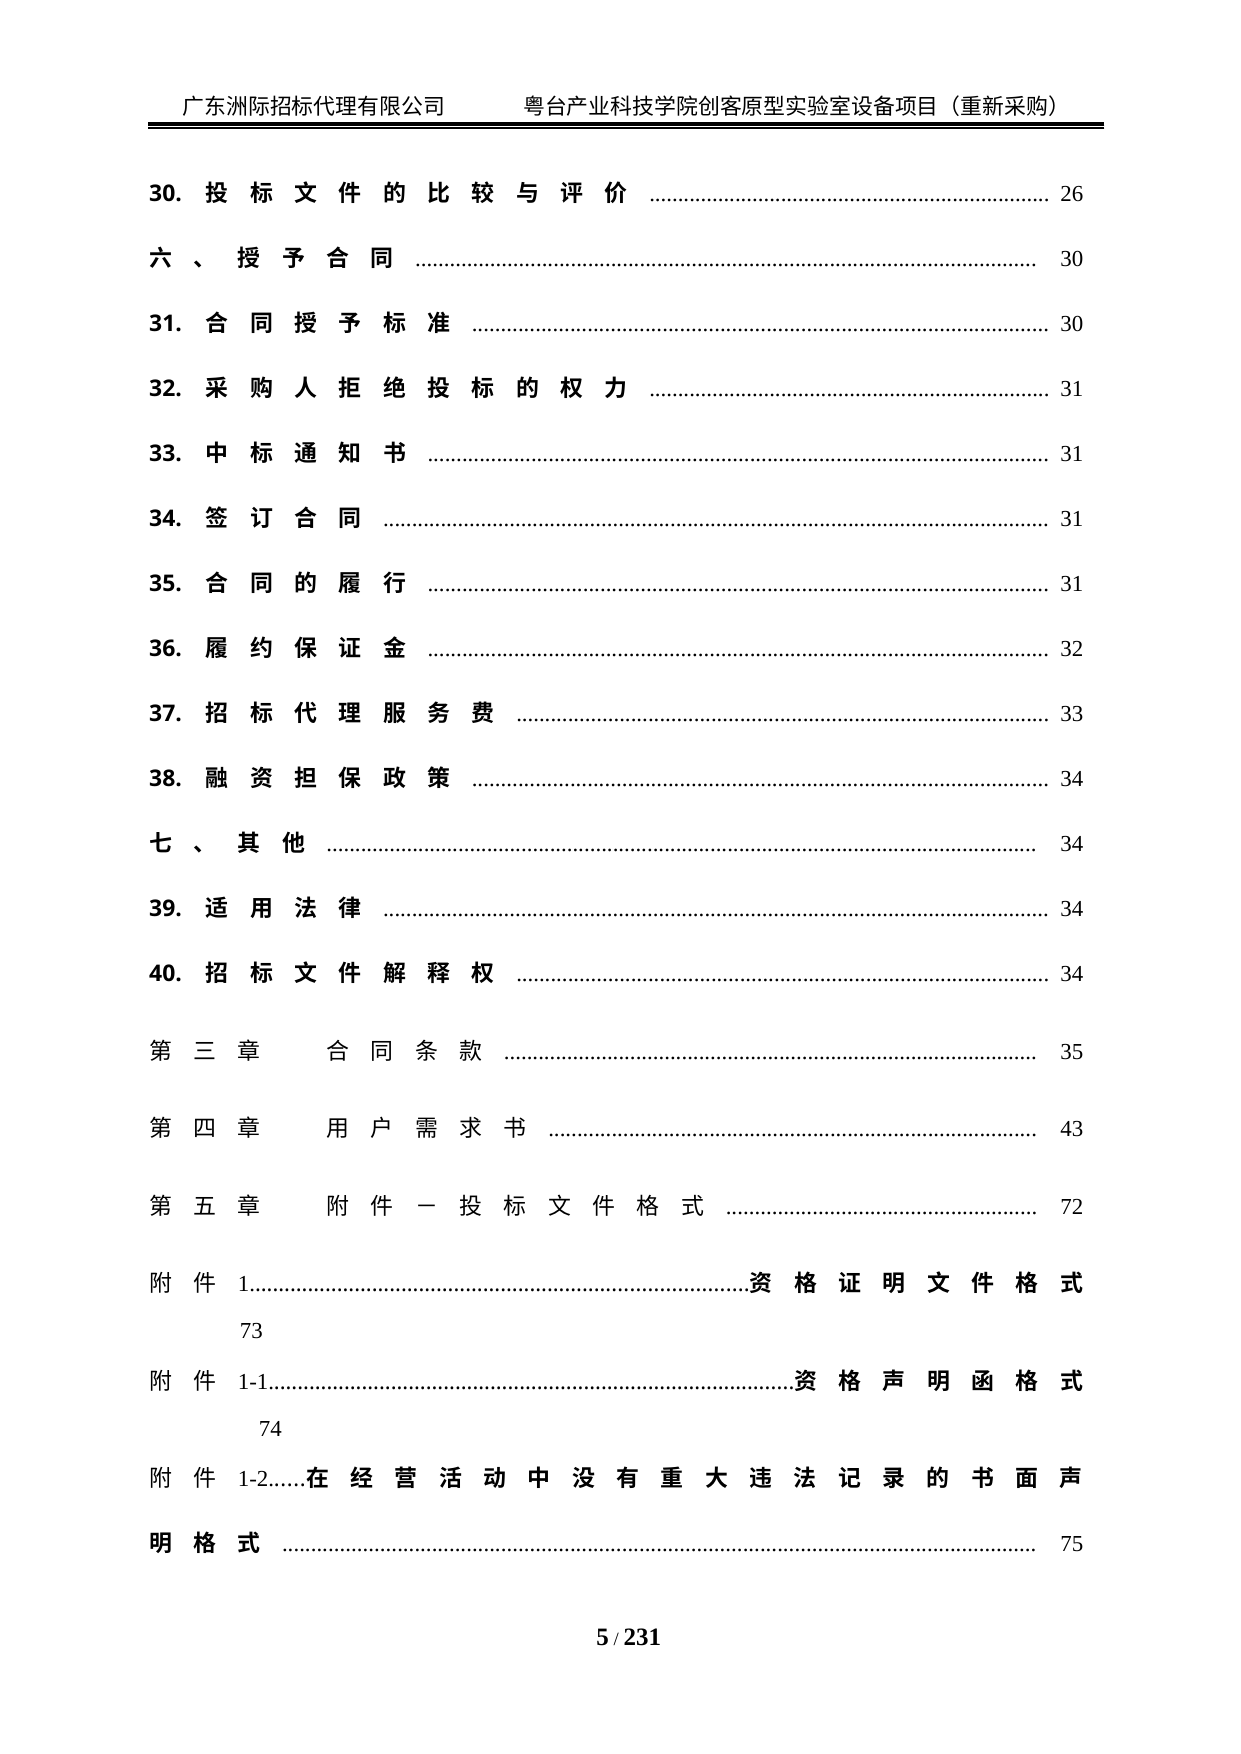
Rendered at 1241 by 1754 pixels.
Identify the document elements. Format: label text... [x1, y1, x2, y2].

text 第五章 附件－投标文件格式 72 [149, 1172, 1103, 1237]
text 38. 融资担保政策 34 [149, 744, 1103, 809]
text 第三章 合同条款 35 [149, 1017, 1103, 1082]
text 35. 合同的履行 31 [149, 549, 1103, 614]
text 附件1-1. 资格声明函格式 74 [149, 1347, 1103, 1444]
text 30. 投标文件的比较与评价 26 [149, 159, 1103, 224]
text 34. 签订合同 31 [149, 484, 1103, 549]
text 第四章 用户需求书 43 [149, 1094, 1103, 1159]
text 40. 招标文件解释权 34 [149, 939, 1103, 1004]
text 附件1-2. 在经营活动中没有重大违法记录的书面声明格式 75 [149, 1444, 1103, 1574]
text 31. 合同授予标准 30 [149, 289, 1103, 354]
text 六、授予合同 30 [149, 224, 1103, 289]
text 39. 适用法律 34 [149, 874, 1103, 939]
text 32. 采购人拒绝投标的权力 31 [149, 354, 1103, 419]
text 33. 中标通知书 31 [149, 419, 1103, 484]
text 附件1. 资格证明文件格式 73 [149, 1249, 1103, 1347]
text 37. 招标代理服务费 33 [149, 679, 1103, 744]
text 36. 履约保证金 32 [149, 614, 1103, 679]
text 七、其他 34 [149, 809, 1103, 874]
